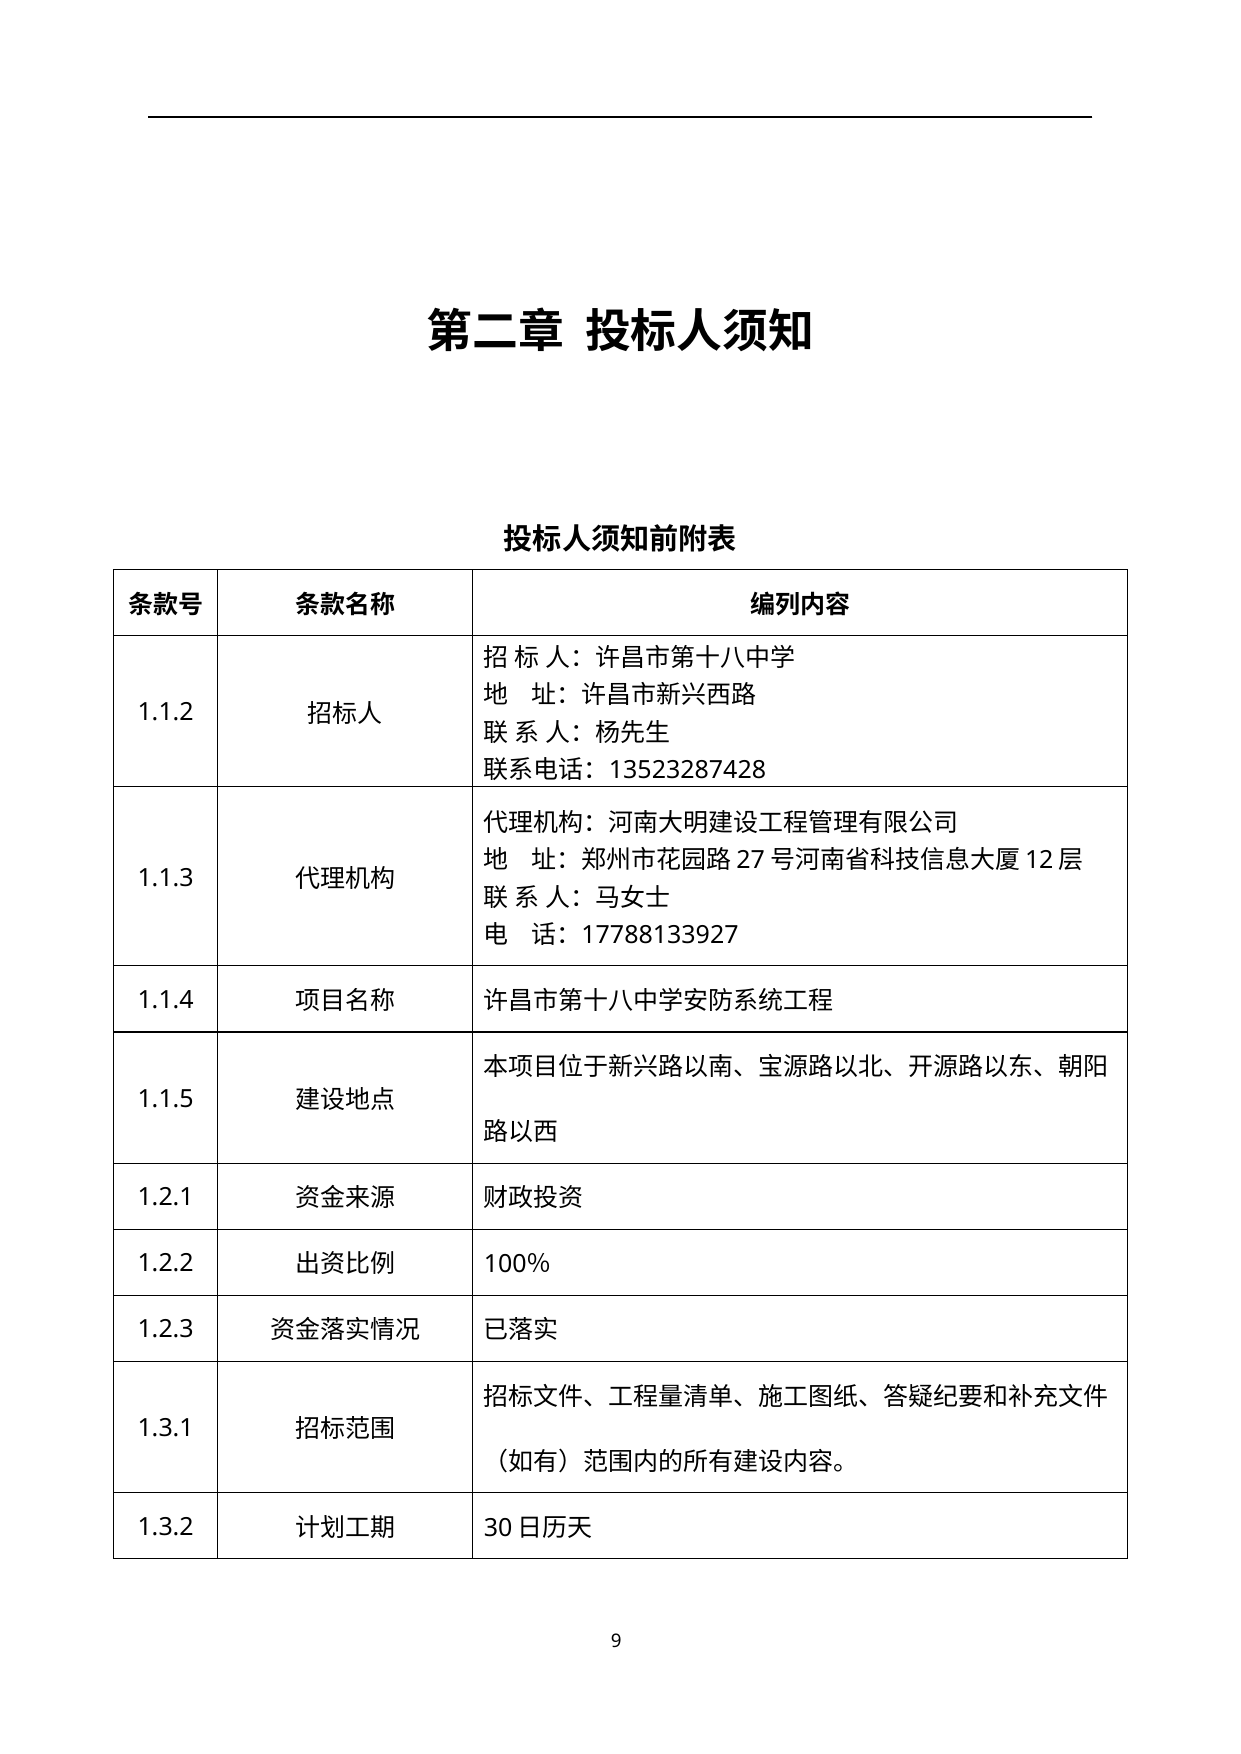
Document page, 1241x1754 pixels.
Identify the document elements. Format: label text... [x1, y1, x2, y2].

table_cell 建设地点 [218, 1033, 472, 1162]
table_header 编列内容 [473, 570, 1127, 635]
table_cell 1.2.3 [114, 1296, 217, 1361]
table_cell 本项目位于新兴路以南、宝源路以北、开源路以东、朝阳路以西 [473, 1033, 1127, 1162]
table_cell 1.1.2 [114, 636, 217, 786]
table_cell 1.1.4 [114, 966, 217, 1031]
table_cell 1.1.5 [114, 1033, 217, 1162]
table_cell 资金来源 [218, 1164, 472, 1228]
table_cell 已落实 [473, 1296, 1127, 1361]
table_cell 财政投资 [473, 1164, 1127, 1228]
table_cell 1.2.2 [114, 1230, 217, 1294]
table_cell 代理机构 [218, 787, 472, 965]
table_cell 代理机构：河南大明建设工程管理有限公司 地 址：郑州市花园路27号河南省科技信息大厦12层 联 系 人：马女士 电 话：17788133927 [473, 787, 1127, 965]
table_cell 100％ [473, 1230, 1127, 1294]
table_header 条款号 [114, 570, 217, 635]
table_cell 1.3.1 [114, 1362, 217, 1492]
table_cell 招 标 人：许昌市第十八中学 地 址：许昌市新兴西路 联 系 人：杨先生 联系电话：13523287428 [473, 636, 1127, 786]
table_cell 1.2.1 [114, 1164, 217, 1228]
table_cell 计划工期 [218, 1493, 472, 1558]
table_cell 资金落实情况 [218, 1296, 472, 1361]
table_cell 招标文件、工程量清单、施工图纸、答疑纪要和补充文件（如有）范围内的所有建设内容。 [473, 1362, 1127, 1492]
table_cell 许昌市第十八中学安防系统工程 [473, 966, 1127, 1031]
subtitle 第二章 投标人须知 [148, 279, 1092, 376]
table_cell 1.1.3 [114, 787, 217, 965]
table_cell 招标人 [218, 636, 472, 786]
table_cell 项目名称 [218, 966, 472, 1031]
text 投标人须知前附表 [148, 504, 1092, 569]
table_cell 招标范围 [218, 1362, 472, 1492]
table_cell 1.3.2 [114, 1493, 217, 1558]
table_header 条款名称 [218, 570, 472, 635]
table_cell 出资比例 [218, 1230, 472, 1294]
table_cell 30日历天 [473, 1493, 1127, 1558]
